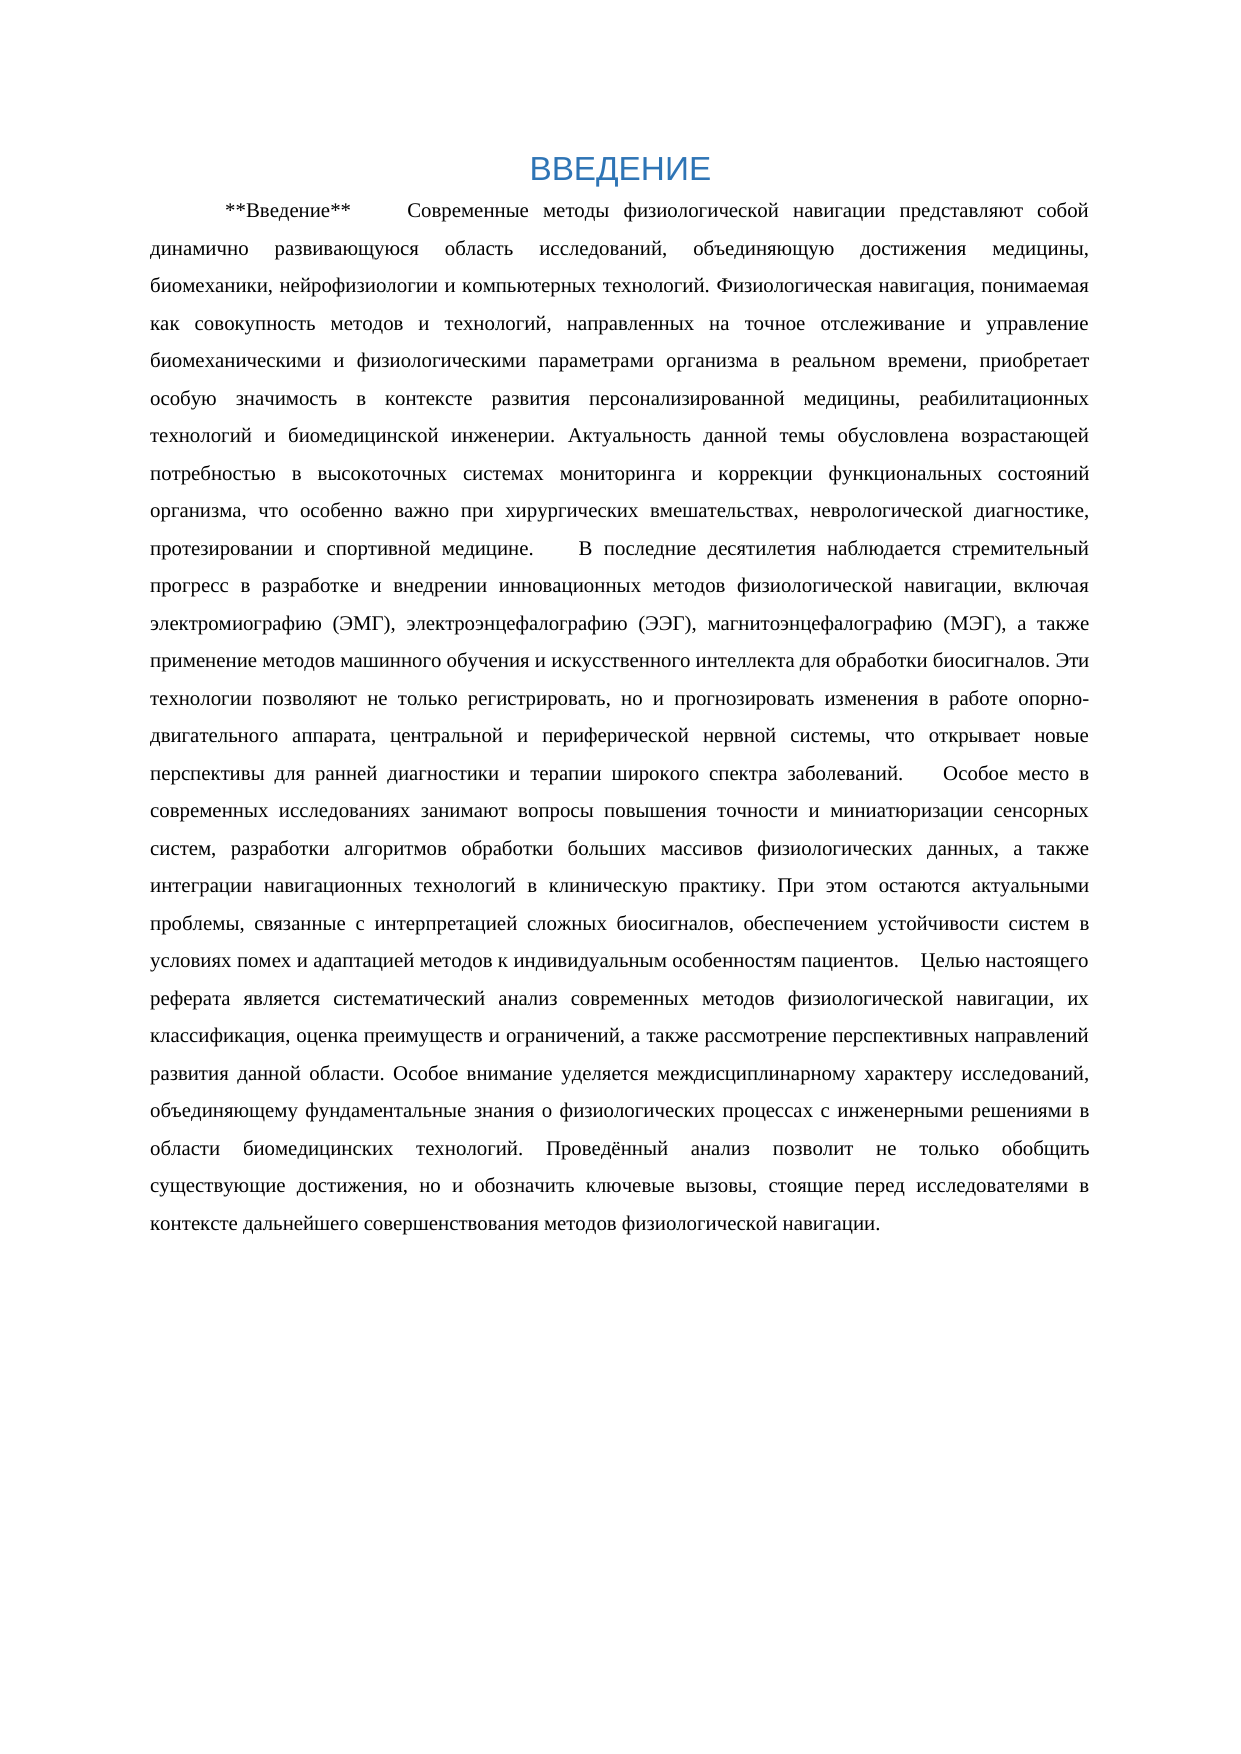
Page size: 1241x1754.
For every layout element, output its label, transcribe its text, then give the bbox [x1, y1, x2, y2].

subtitle ВВЕДЕНИЕ [150, 150, 1090, 187]
text **Введение** Современные методы физиологической навигации представляют собой динамично развивающуюся область исследований, объединяющую достижения медицины, биомеханики, нейрофизиологии и компьютерных технологий. Физиологическая навигация, понимаемая как совокупность методов и технологий, направленных на точное отслеживание и управление биомеханическими и физиологическими параметрами организма в реальном времени, приобретает особую значимость в контексте развития персонализированной медицины, реабилитационных технологий и биомедицинской инженерии. Актуальность данной темы обусловлена возрастающей потребностью в высокоточных системах мониторинга и коррекции функциональных состояний организма, что особенно важно при хирургических вмешательствах, неврологической диагностике, протезировании и спортивной медицине. В последние десятилетия наблюдается стремительный прогресс в разработке и внедрении инновационных методов физиологической навигации, включая электромиографию (ЭМГ), электроэнцефалографию (ЭЭГ), магнитоэнцефалографию (МЭГ), а также применение методов машинного обучения и искусственного интеллекта для обработки биосигналов. Эти технологии позволяют не только регистрировать, но и прогнозировать изменения в работе опорно-двигательного аппарата, центральной и периферической нервной системы, что открывает новые перспективы для ранней диагностики и терапии широкого спектра заболеваний. Особое место в современных исследованиях занимают вопросы повышения точности и миниатюризации сенсорных систем, разработки алгоритмов обработки больших массивов физиологических данных, а также интеграции навигационных технологий в клиническую практику. При этом остаются актуальными проблемы, связанные с интерпретацией сложных биосигналов, обеспечением устойчивости систем в условиях помех и адаптацией методов к индивидуальным особенностям пациентов. Целью настоящего реферата является систематический анализ современных методов физиологической навигации, их классификация, оценка преимуществ и ограничений, а также рассмотрение перспективных направлений развития данной области. Особое внимание уделяется междисциплинарному характеру исследований, объединяющему фундаментальные знания о физиологических процессах с инженерными решениями в области биомедицинских технологий. Проведённый анализ позволит не только обобщить существующие достижения, но и обозначить ключевые вызовы, стоящие перед исследователями в контексте дальнейшего совершенствования методов физиологической навигации. [150, 187, 1090, 1237]
